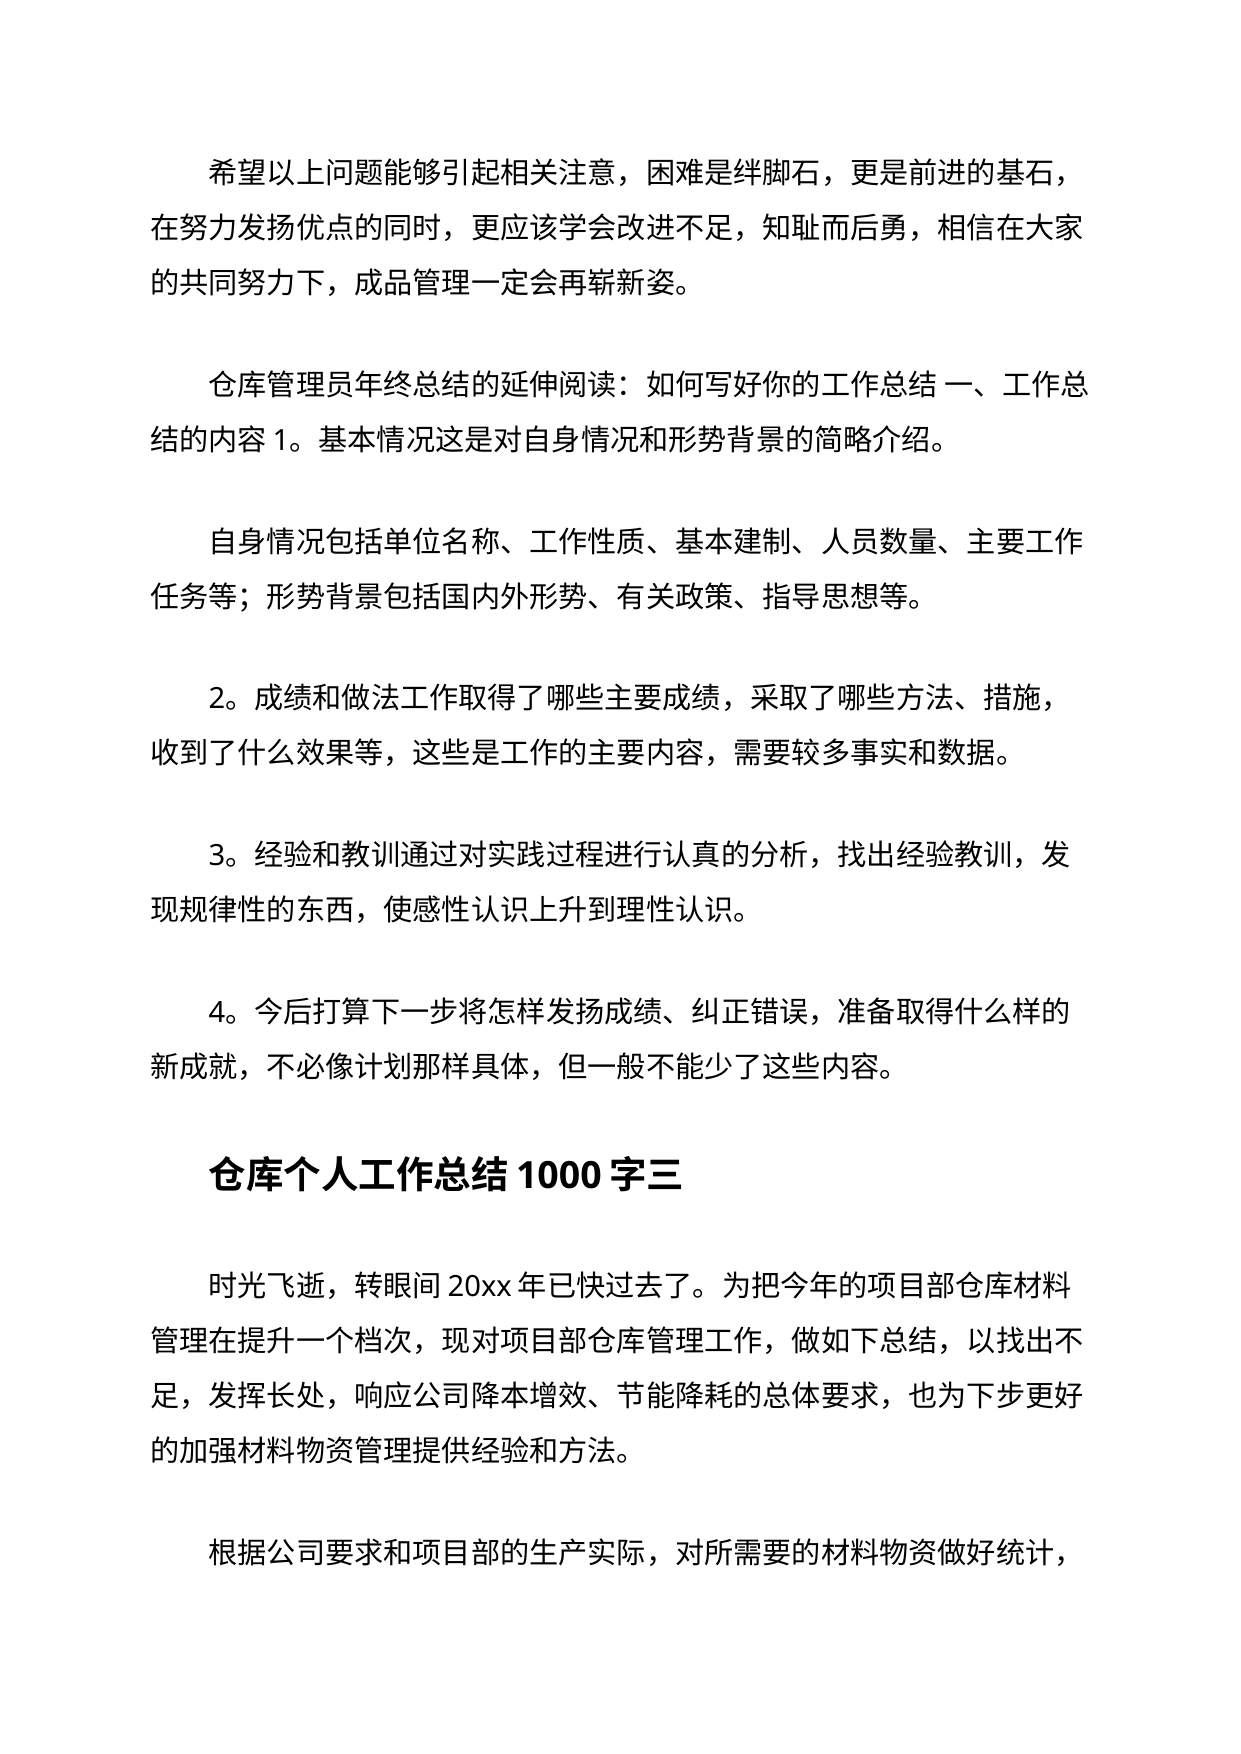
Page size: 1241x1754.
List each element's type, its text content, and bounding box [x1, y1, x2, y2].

text 仓库个人工作总结1000字三 [150, 1145, 1090, 1200]
text 自身情况包括单位名称、工作性质、基本建制、人员数量、主要工作任务等；形势背景包括国内外形势、有关政策、指导思想等。 [150, 518, 1090, 616]
text 2。成绩和做法工作取得了哪些主要成绩，采取了哪些方法、措施，收到了什么效果等，这些是工作的主要内容，需要较多事实和数据。 [150, 675, 1090, 772]
text 希望以上问题能够引起相关注意，困难是绊脚石，更是前进的基石，在努力发扬优点的同时，更应该学会改进不足，知耻而后勇，相信在大家的共同努力下，成品管理一定会再崭新姿。 [150, 150, 1090, 302]
text 时光飞逝，转眼间20xx年已快过去了。为把今年的项目部仓库材料管理在提升一个档次，现对项目部仓库管理工作，做如下总结，以找出不足，发挥长处，响应公司降本增效、节能降耗的总体要求，也为下步更好的加强材料物资管理提供经验和方法。 [150, 1263, 1090, 1470]
text 仓库管理员年终总结的延伸阅读：如何写好你的工作总结 一、工作总结的内容1。基本情况这是对自身情况和形势背景的简略介绍。 [150, 362, 1090, 459]
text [150, 1529, 1090, 1572]
text 3。经验和教训通过对实践过程进行认真的分析，找出经验教训，发现规律性的东西，使感性认识上升到理性认识。 [150, 832, 1090, 929]
text 4。今后打算下一步将怎样发扬成绩、纠正错误，准备取得什么样的新成就，不必像计划那样具体，但一般不能少了这些内容。 [150, 989, 1090, 1086]
